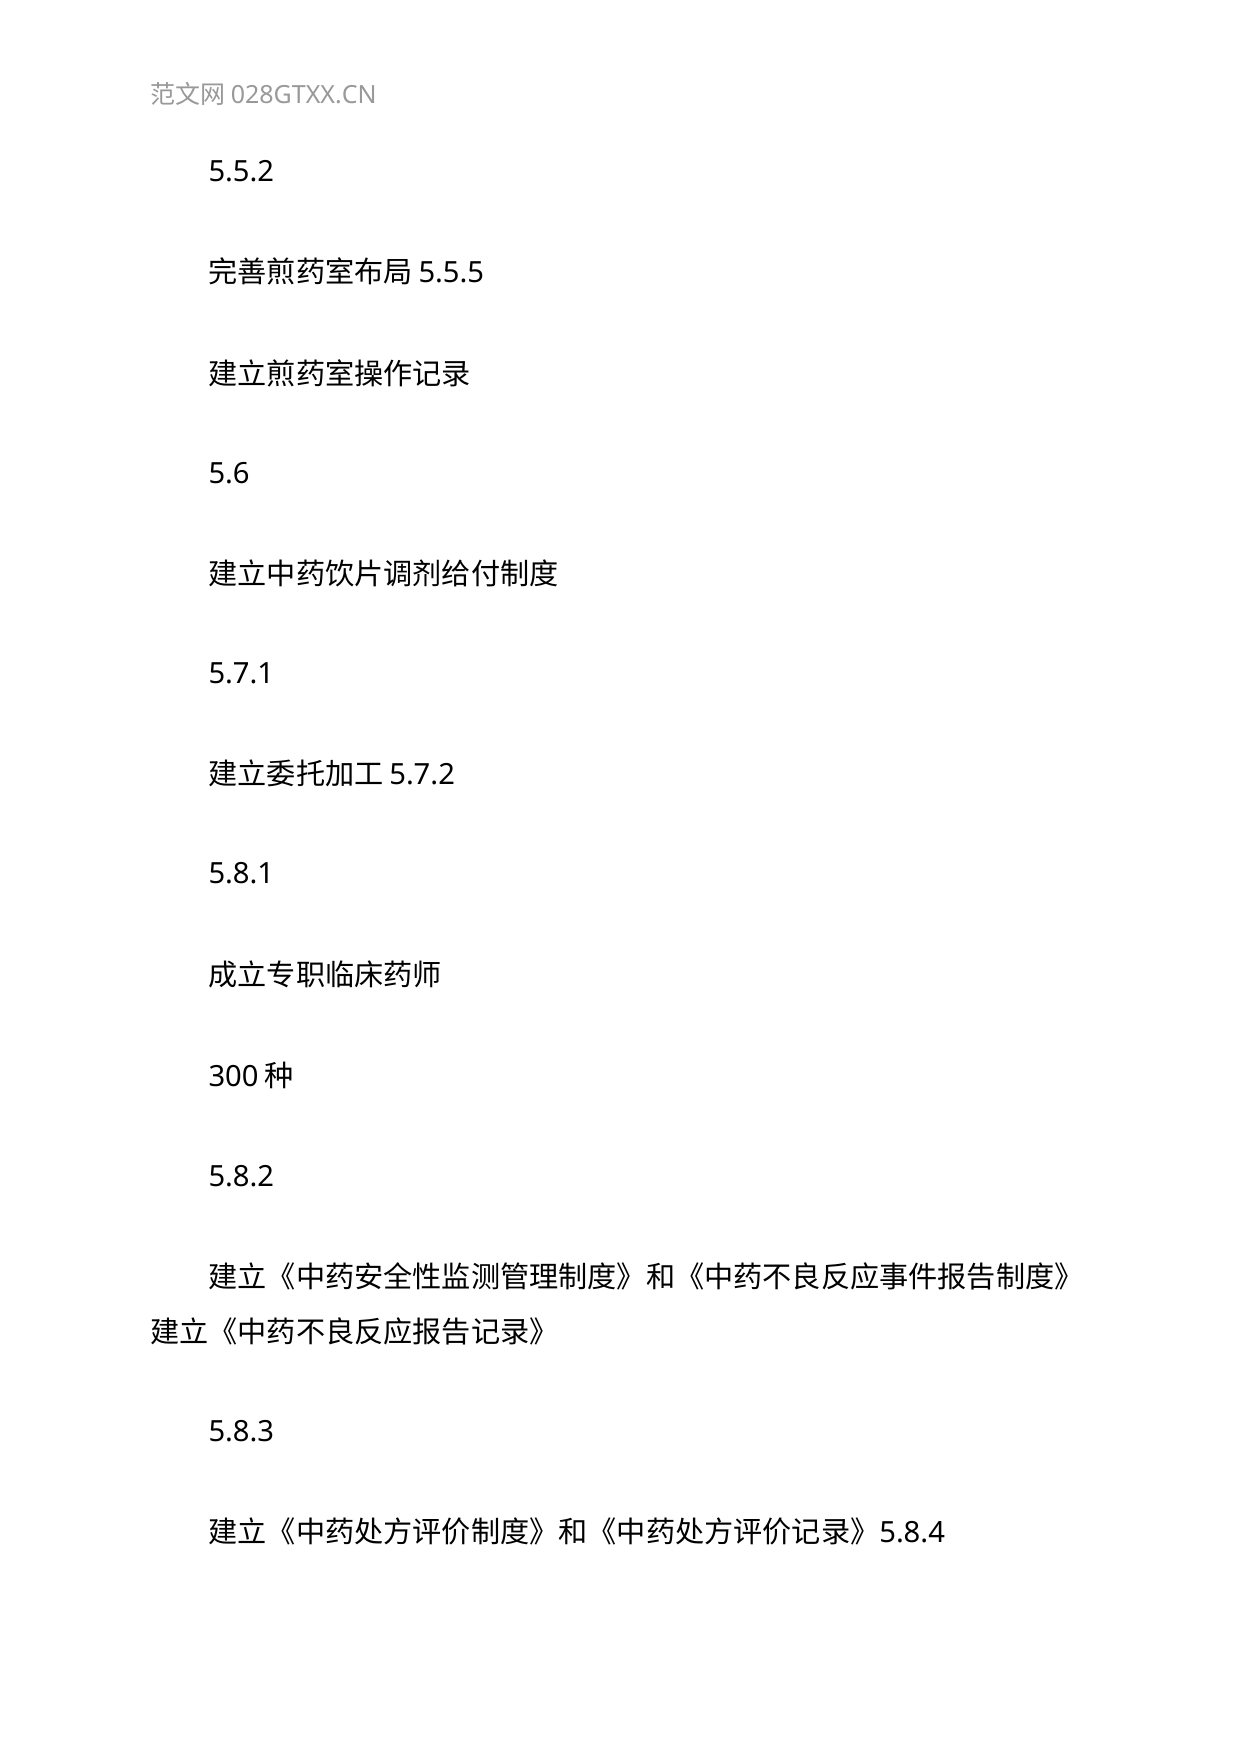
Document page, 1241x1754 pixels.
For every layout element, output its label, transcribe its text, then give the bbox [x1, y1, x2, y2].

text 完善煎药室布局5.5.5 [150, 248, 1090, 291]
text 300种 [150, 1053, 1090, 1095]
text 建立《中药处方评价制度》和《中药处方评价记录》5.8.4 [150, 1508, 1090, 1551]
text 5.8.2 [150, 1155, 1090, 1195]
text 建立《中药安全性监测管理制度》和《中药不良反应事件报告制度》建立《中药不良反应报告记录》 [150, 1253, 1090, 1351]
text 5.6 [150, 452, 1090, 492]
text 5.8.3 [150, 1410, 1090, 1450]
text 建立委托加工5.7.2 [150, 751, 1090, 793]
text 5.7.1 [150, 652, 1090, 692]
text 建立煎药室操作记录 [150, 350, 1090, 393]
text 5.8.1 [150, 853, 1090, 892]
text 建立中药饮片调剂给付制度 [150, 551, 1090, 593]
text 成立专职临床药师 [150, 951, 1090, 993]
text 5.5.2 [150, 150, 1090, 190]
